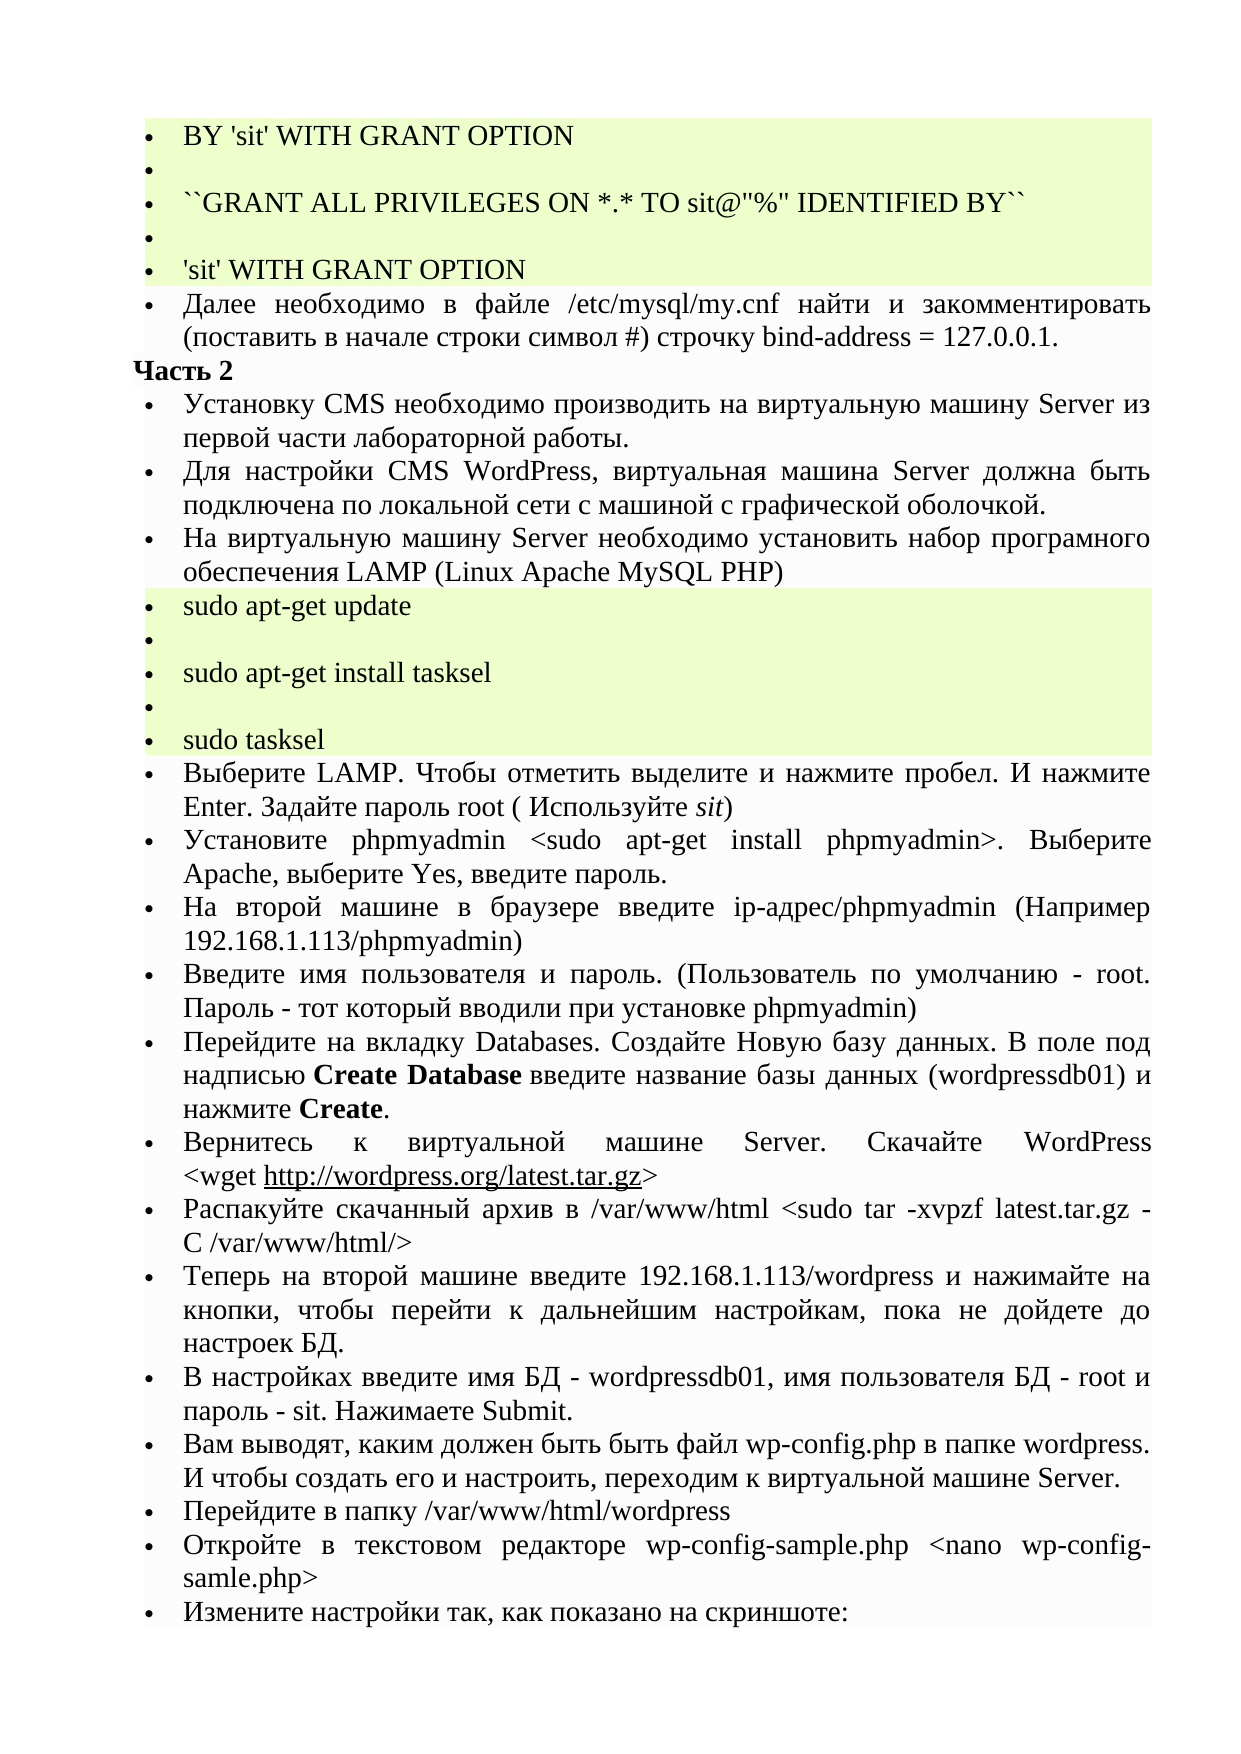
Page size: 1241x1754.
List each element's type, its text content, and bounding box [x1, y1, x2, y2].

list BY 'sit' WITH GRANT OPTION [145, 118, 1152, 152]
list Откройте в текстовом редакторе wp-config-sample.php <nano wp-config-samle.php> [145, 1527, 1152, 1594]
subtitle Часть 2 [133, 353, 1152, 386]
list Вернитесь к виртуальной машине Server. Скачайте WordPress <wget http://wordpress.org/latest.tar.gz> [145, 1124, 1152, 1191]
list На второй машине в браузере введите ip-адрес/phpmyadmin (Например 192.168.1.113/phpmyadmin) [145, 889, 1152, 957]
list Перейдите на вкладку Databases. Создайте Новую базу данных. В поле под надписью Create Database введите название базы данных (wordpressdb01) и нажмите Create. [145, 1024, 1152, 1124]
list Установите phpmyadmin <sudo apt-get install phpmyadmin>. Выберите Apache, выберите Yes, введите пароль. [145, 822, 1152, 889]
list Измените настройки так, как показано на скриншоте: [145, 1594, 1152, 1627]
list Распакуйте скачанный архив в /var/www/html <sudo tar -xvpzf latest.tar.gz -C /var/www/html/> [145, 1191, 1152, 1258]
list В настройках введите имя БД - wordpressdb01, имя пользователя БД - root и пароль - sit. Нажимаете Submit. [145, 1359, 1152, 1426]
list Вам выводят, каким должен быть быть файл wp-config.php в папке wordpress. И чтобы создать его и настроить, переходим к виртуальной машине Server. [145, 1426, 1152, 1493]
list Далее необходимо в файле /etc/mysql/my.cnf найти и закомментировать (поставить в начале строки символ #) строчку bind-address = 127.0.0.1. [145, 286, 1152, 353]
list Для настройки CMS WordPress, виртуальная машина Server должна быть подключена по локальной сети с машиной с графической оболочкой. [145, 453, 1152, 521]
list 'sit' WITH GRANT OPTION [145, 252, 1152, 286]
list На виртуальную машину Server необходимо установить набор програмного обеспечения LAMP (Linux Apache MySQL PHP) [145, 521, 1152, 588]
list Введите имя пользователя и пароль. (Пользователь по умолчанию - root. Пароль - тот который вводили при установке phpmyadmin) [145, 957, 1152, 1024]
list ``GRANT ALL PRIVILEGES ON *.* TO sit@"%" IDENTIFIED BY`` [145, 185, 1152, 219]
list sudo tasksel [145, 722, 1152, 755]
list Установку CMS необходимо производить на виртуальную машину Server из первой части лабораторной работы. [145, 386, 1152, 453]
list Теперь на второй машине введите 192.168.1.113/wordpress и нажимайте на кнопки, чтобы перейти к дальнейшим настройкам, пока не дойдете до настроек БД. [145, 1258, 1152, 1359]
list Выберите LAMP. Чтобы отметить выделите и нажмите пробел. И нажмите Enter. Задайте пароль root ( Используйте sit) [145, 755, 1152, 822]
list Перейдите в папку /var/www/html/wordpress [145, 1493, 1152, 1527]
list sudo apt-get update [145, 588, 1152, 621]
list sudo apt-get install tasksel [145, 655, 1152, 688]
